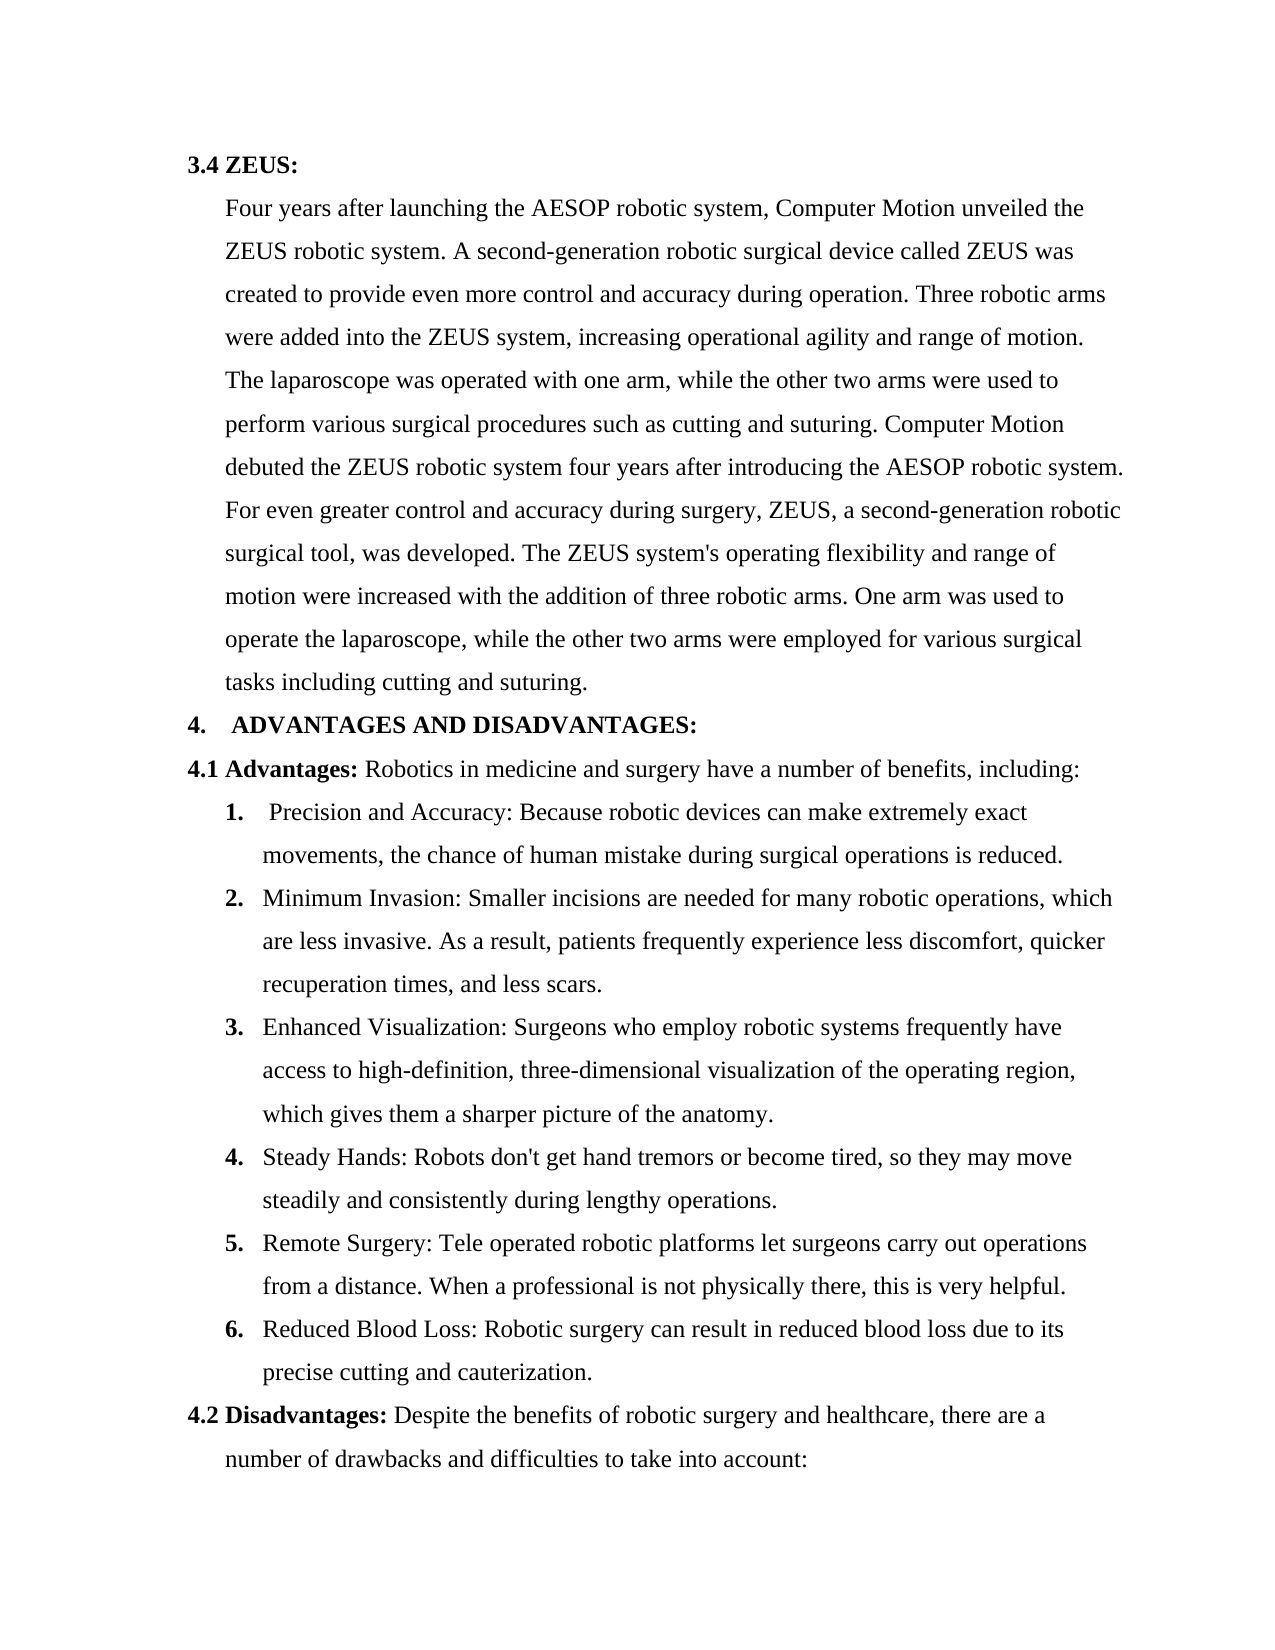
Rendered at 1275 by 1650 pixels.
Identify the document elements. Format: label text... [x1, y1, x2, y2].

list Steady Hands: Robots don't get hand tremors or become tired, so they may move steadily and consistently during lengthy operations. [225, 1142, 1125, 1214]
list Enhanced Visualization: Surgeons who employ robotic systems frequently have access to high-definition, three-dimensional visualization of the operating region, which gives them a sharper picture of the anatomy. [225, 1012, 1125, 1127]
list ADVANTAGES AND DISADVANTAGES: [187, 711, 1125, 739]
list Precision and Accuracy: Because robotic devices can make extremely exact movements, the chance of human mistake during surgical operations is reduced. [225, 797, 1125, 869]
list Four years after launching the AESOP robotic system, Computer Motion unveiled the ZEUS robotic system. A second-generation robotic surgical device called ZEUS was created to provide even more control and accuracy during operation. Three robotic arms were added into the ZEUS system, increasing operational agility and range of motion. The laparoscope was operated with one arm, while the other two arms were used to perform various surgical procedures such as cutting and suturing. Computer Motion debuted the ZEUS robotic system four years after introducing the AESOP robotic system. For even greater control and accuracy during surgery, ZEUS, a second-generation robotic surgical tool, was developed. The ZEUS system's operating flexibility and range of motion were increased with the addition of three robotic arms. One arm was used to operate the laparoscope, while the other two arms were employed for various surgical tasks including cutting and suturing. [225, 193, 1125, 696]
list ZEUS: [187, 150, 1125, 179]
list Reduced Blood Loss: Robotic surgery can result in reduced blood loss due to its precise cutting and cauterization. [225, 1314, 1125, 1386]
list Disadvantages: Despite the benefits of robotic surgery and healthcare, there are a number of drawbacks and difficulties to take into account: [187, 1401, 1125, 1472]
list Minimum Invasion: Smaller incisions are needed for many robotic operations, which are less invasive. As a result, patients frequently experience less discomfort, quicker recuperation times, and less scars. [225, 883, 1125, 998]
list Advantages: Robotics in medicine and surgery have a number of benefits, including: [187, 754, 1125, 782]
list Remote Surgery: Tele operated robotic platforms let surgeons carry out operations from a distance. When a professional is not physically there, this is very helpful. [225, 1228, 1125, 1300]
